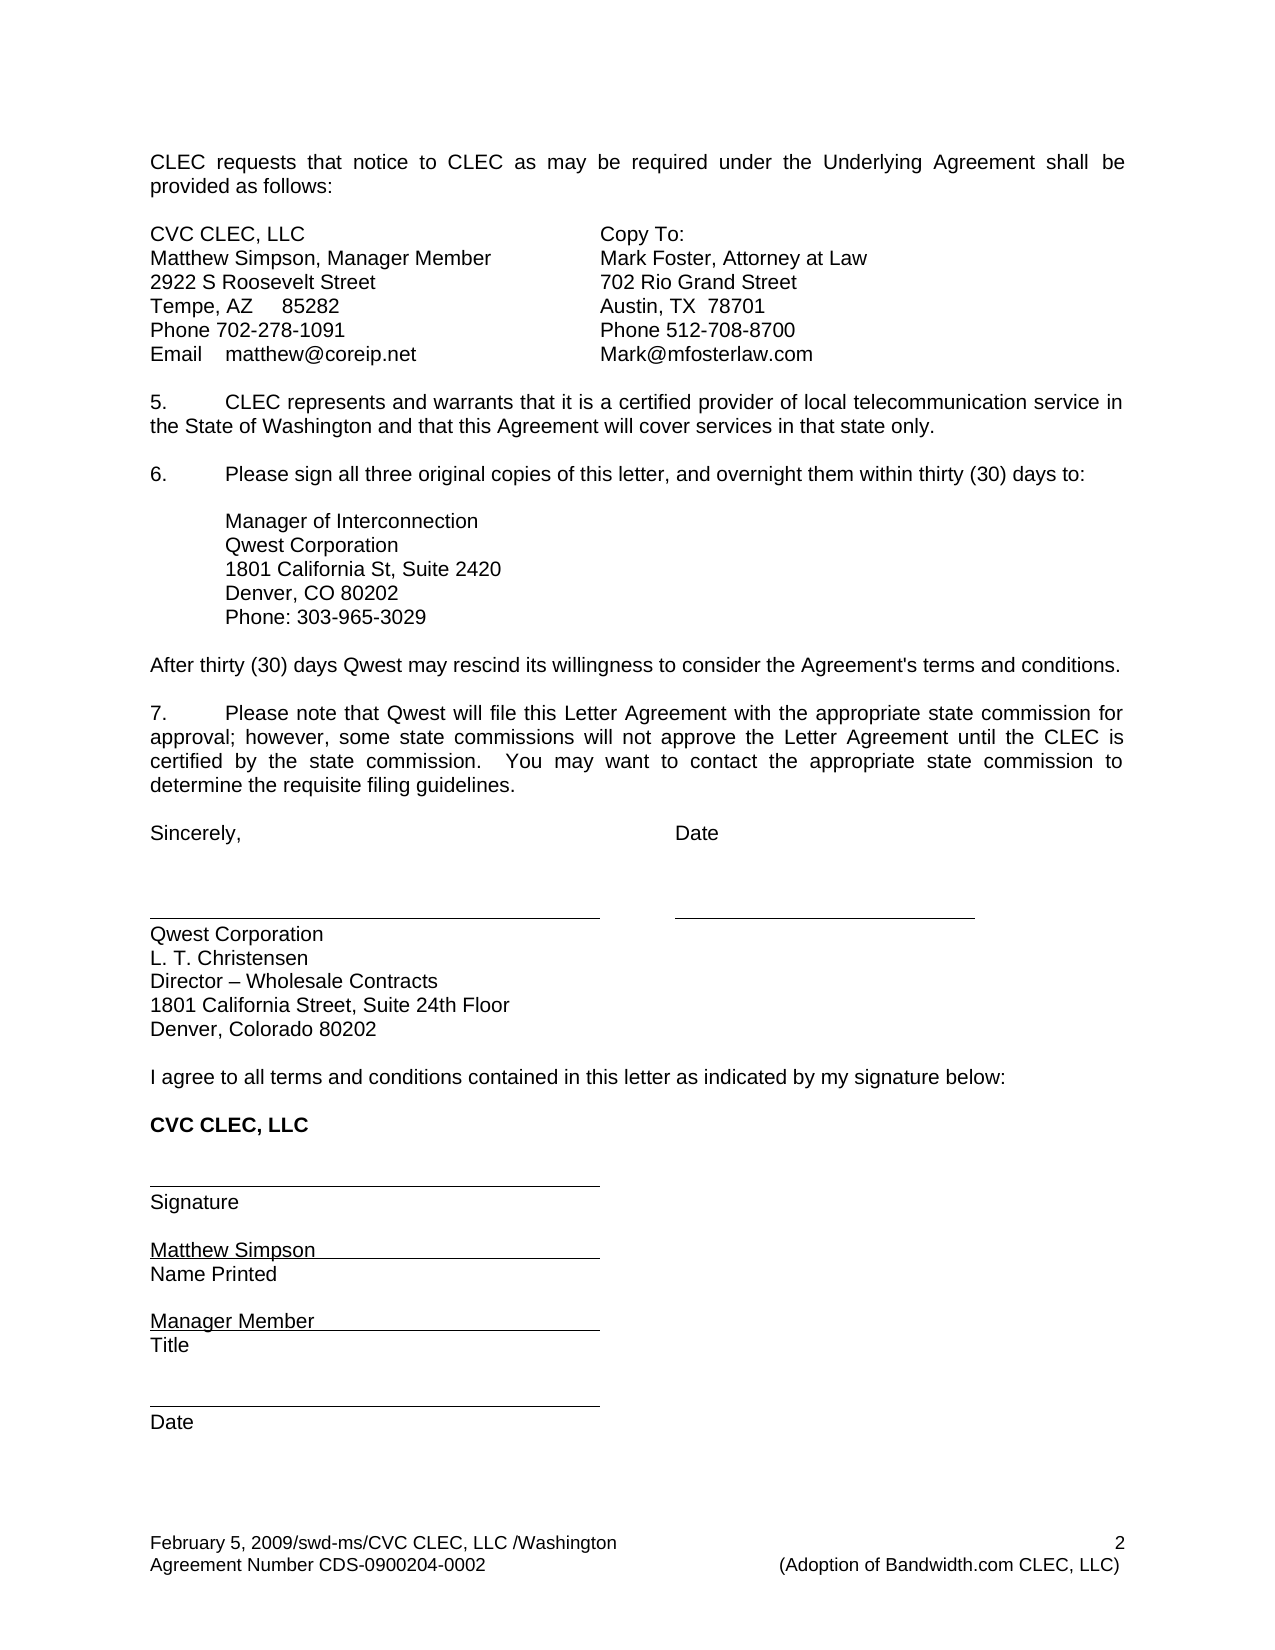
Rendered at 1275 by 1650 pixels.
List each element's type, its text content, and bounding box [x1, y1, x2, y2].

text Qwest Corporation [225, 533, 1125, 557]
text Director – Wholesale Contracts [150, 969, 1125, 993]
text Signature [150, 1189, 1125, 1213]
text , Suite 24th Floor [150, 993, 1125, 1017]
text Matthew Simpson [150, 1237, 1125, 1261]
text Title [150, 1333, 1125, 1357]
text L. T. Christensen [150, 945, 1125, 969]
text Matthew Simpson, Manager Member Mark Foster, Attorney at Law [150, 246, 1106, 270]
text Phone 702-278-1091 Phone 512-708-8700 [150, 318, 1106, 342]
text 5. CLEC represents and warrants that it is a certified provider of local telecommunication service in the State of and that this Agreement will cover services in that state only. [150, 389, 1125, 437]
text Sincerely, Date [150, 821, 1125, 845]
text Email matthew@coreip.net Mark@mfosterlaw.com [150, 342, 1106, 366]
text After thirty (30) days Qwest may rescind its willingness to consider the Agreement's terms and conditions. [150, 653, 1125, 677]
text 6. Please sign all three original copies of this letter, and overnight them within thirty (30) days to: [150, 461, 1125, 485]
text Manager Member [150, 1309, 1125, 1333]
text Date [150, 1410, 1125, 1434]
text CVC CLEC, LLC [150, 1113, 1125, 1137]
text CLEC requests that notice to CLEC as may be required under the Underlying Agreement shall be provided as follows: [150, 150, 1125, 198]
text Name Printed [150, 1261, 1125, 1285]
text I agree to all terms and conditions contained in this letter as indicated by my signature below: [150, 1065, 1125, 1089]
text CVC CLEC, LLC Copy To: [150, 222, 1106, 246]
text Phone: 303-965-3029 [225, 605, 1125, 629]
text , [150, 294, 1106, 318]
text Qwest Corporation [150, 921, 1125, 945]
text 7. Please note that Qwest will file this Letter Agreement with the appropriate state commission for approval; however, some state commissions will not approve the Letter Agreement until the CLEC is certified by the state commission. You may want to contact the appropriate state commission to determine the requisite filing guidelines. [150, 701, 1125, 797]
text Manager of Interconnection [225, 509, 1125, 533]
